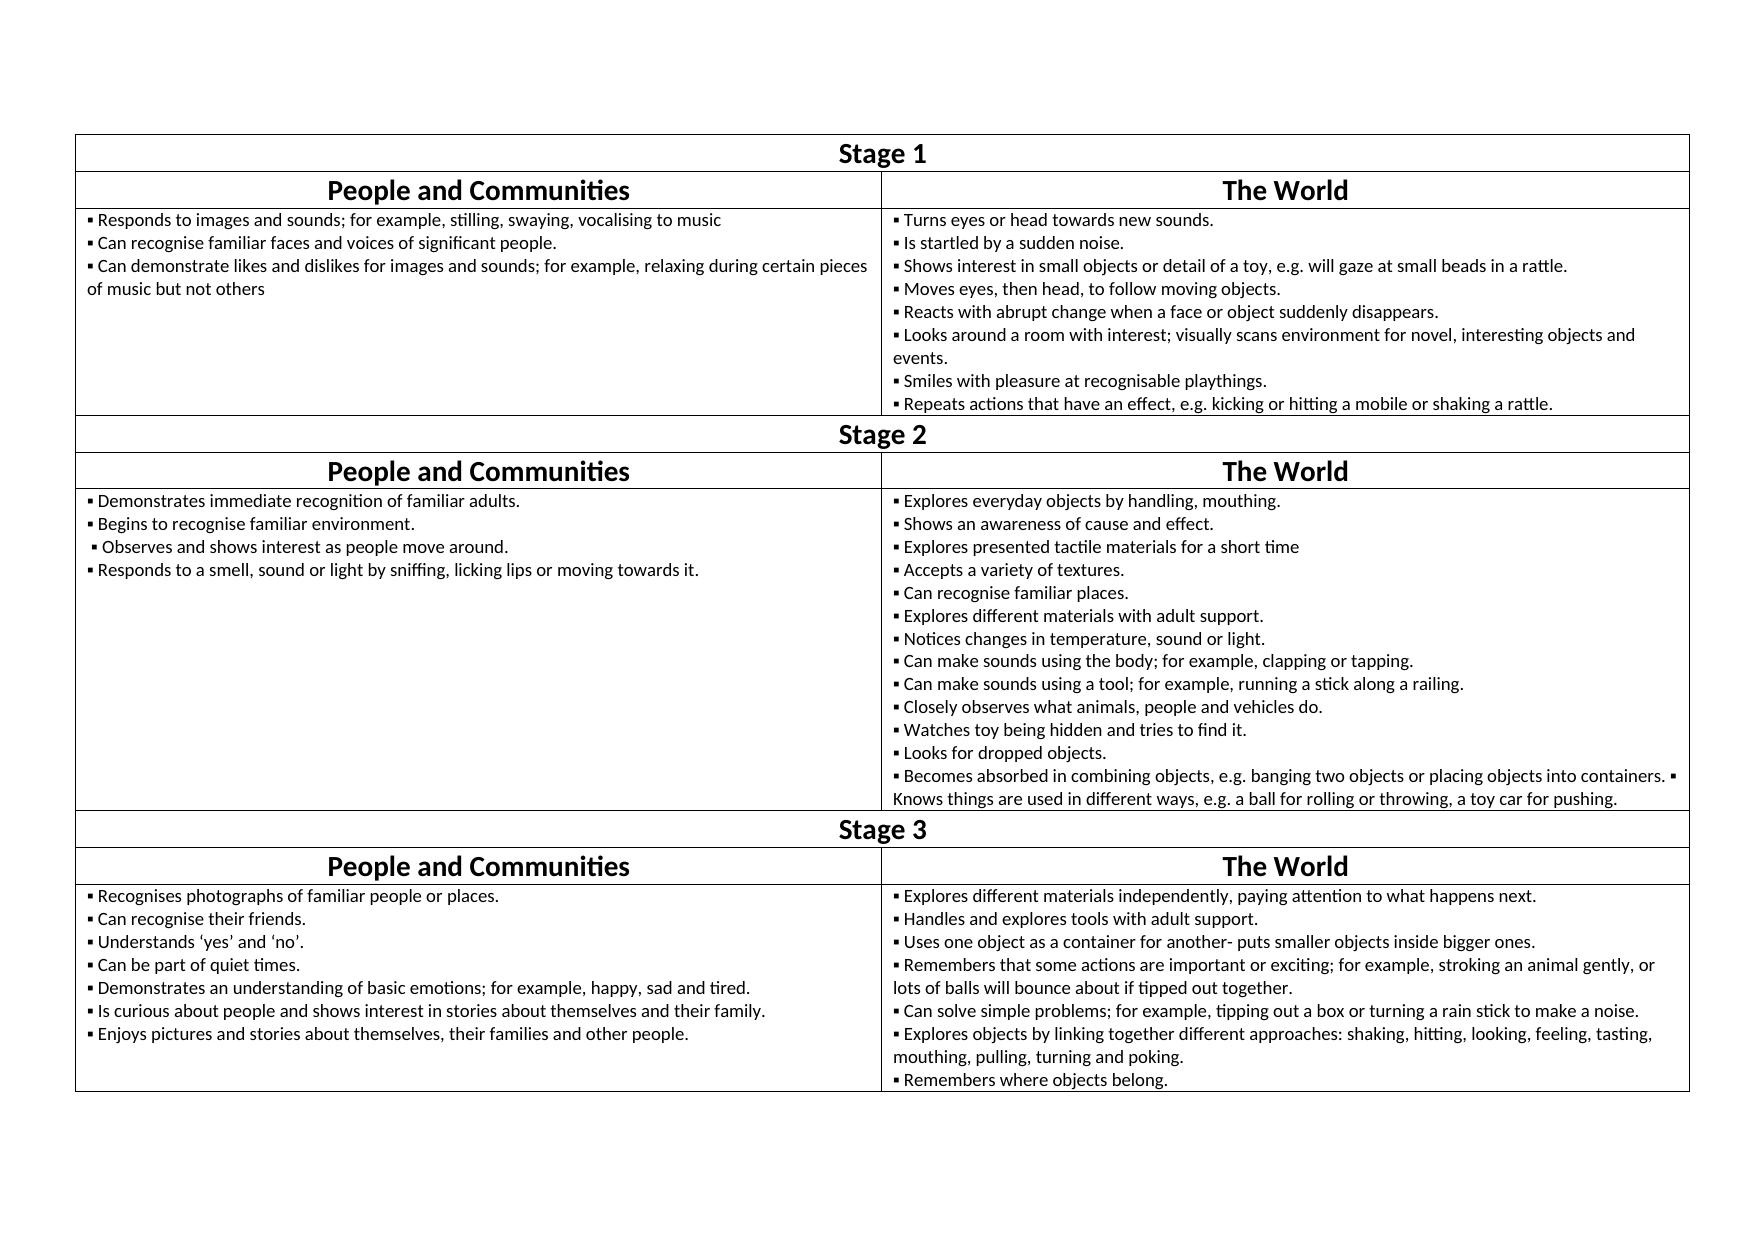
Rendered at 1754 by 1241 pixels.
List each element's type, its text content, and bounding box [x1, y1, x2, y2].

table_cell ▪ Explores everyday objects by handling, mouthing. ▪ Shows an awareness of cause and effect. ▪ Explores presented tactile materials for a short time ▪ Accepts a variety of textures. ▪ Can recognise familiar places. ▪ Explores different materials with adult support. ▪ Notices changes in temperature, sound or light. ▪ Can make sounds using the body; for example, clapping or tapping. ▪ Can make sounds using a tool; for example, running a stick along a railing. ▪ Closely observes what animals, people and vehicles do. ▪ Watches toy being hidden and tries to find it. ▪ Looks for dropped objects. ▪ Becomes absorbed in combining objects, e.g. banging two objects or placing objects into containers. ▪ Knows things are used in different ways, e.g. a ball for rolling or throwing, a toy car for pushing. [882, 489, 1689, 810]
table_cell ▪ Turns eyes or head towards new sounds. ▪ Is startled by a sudden noise. ▪ Shows interest in small objects or detail of a toy, e.g. will gaze at small beads in a rattle. ▪ Moves eyes, then head, to follow moving objects. ▪ Reacts with abrupt change when a face or object suddenly disappears. ▪ Looks around a room with interest; visually scans environment for novel, interesting objects and events. ▪ Smiles with pleasure at recognisable playthings. ▪ Repeats actions that have an effect, e.g. kicking or hitting a mobile or shaking a rattle. [882, 209, 1689, 415]
table_cell People and Communities [76, 172, 881, 208]
table_cell ▪ Responds to images and sounds; for example, stilling, swaying, vocalising to music ▪ Can recognise familiar faces and voices of significant people. ▪ Can demonstrate likes and dislikes for images and sounds; for example, relaxing during certain pieces of music but not others [76, 209, 881, 415]
table_cell Stage 1 [76, 135, 1689, 171]
table_cell ▪ Demonstrates immediate recognition of familiar adults. ▪ Begins to recognise familiar environment. ▪ Observes and shows interest as people move around. ▪ Responds to a smell, sound or light by sniffing, licking lips or moving towards it. [76, 489, 881, 810]
table_cell The World [882, 848, 1689, 883]
table_cell Stage 3 [76, 811, 1689, 847]
table_cell The World [882, 172, 1689, 208]
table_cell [76, 885, 881, 1091]
table_cell The World [882, 453, 1689, 488]
table_cell People and Communities [76, 848, 881, 883]
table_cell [882, 885, 1689, 1091]
table_cell People and Communities [76, 453, 881, 488]
table_cell Stage 2 [76, 416, 1689, 452]
